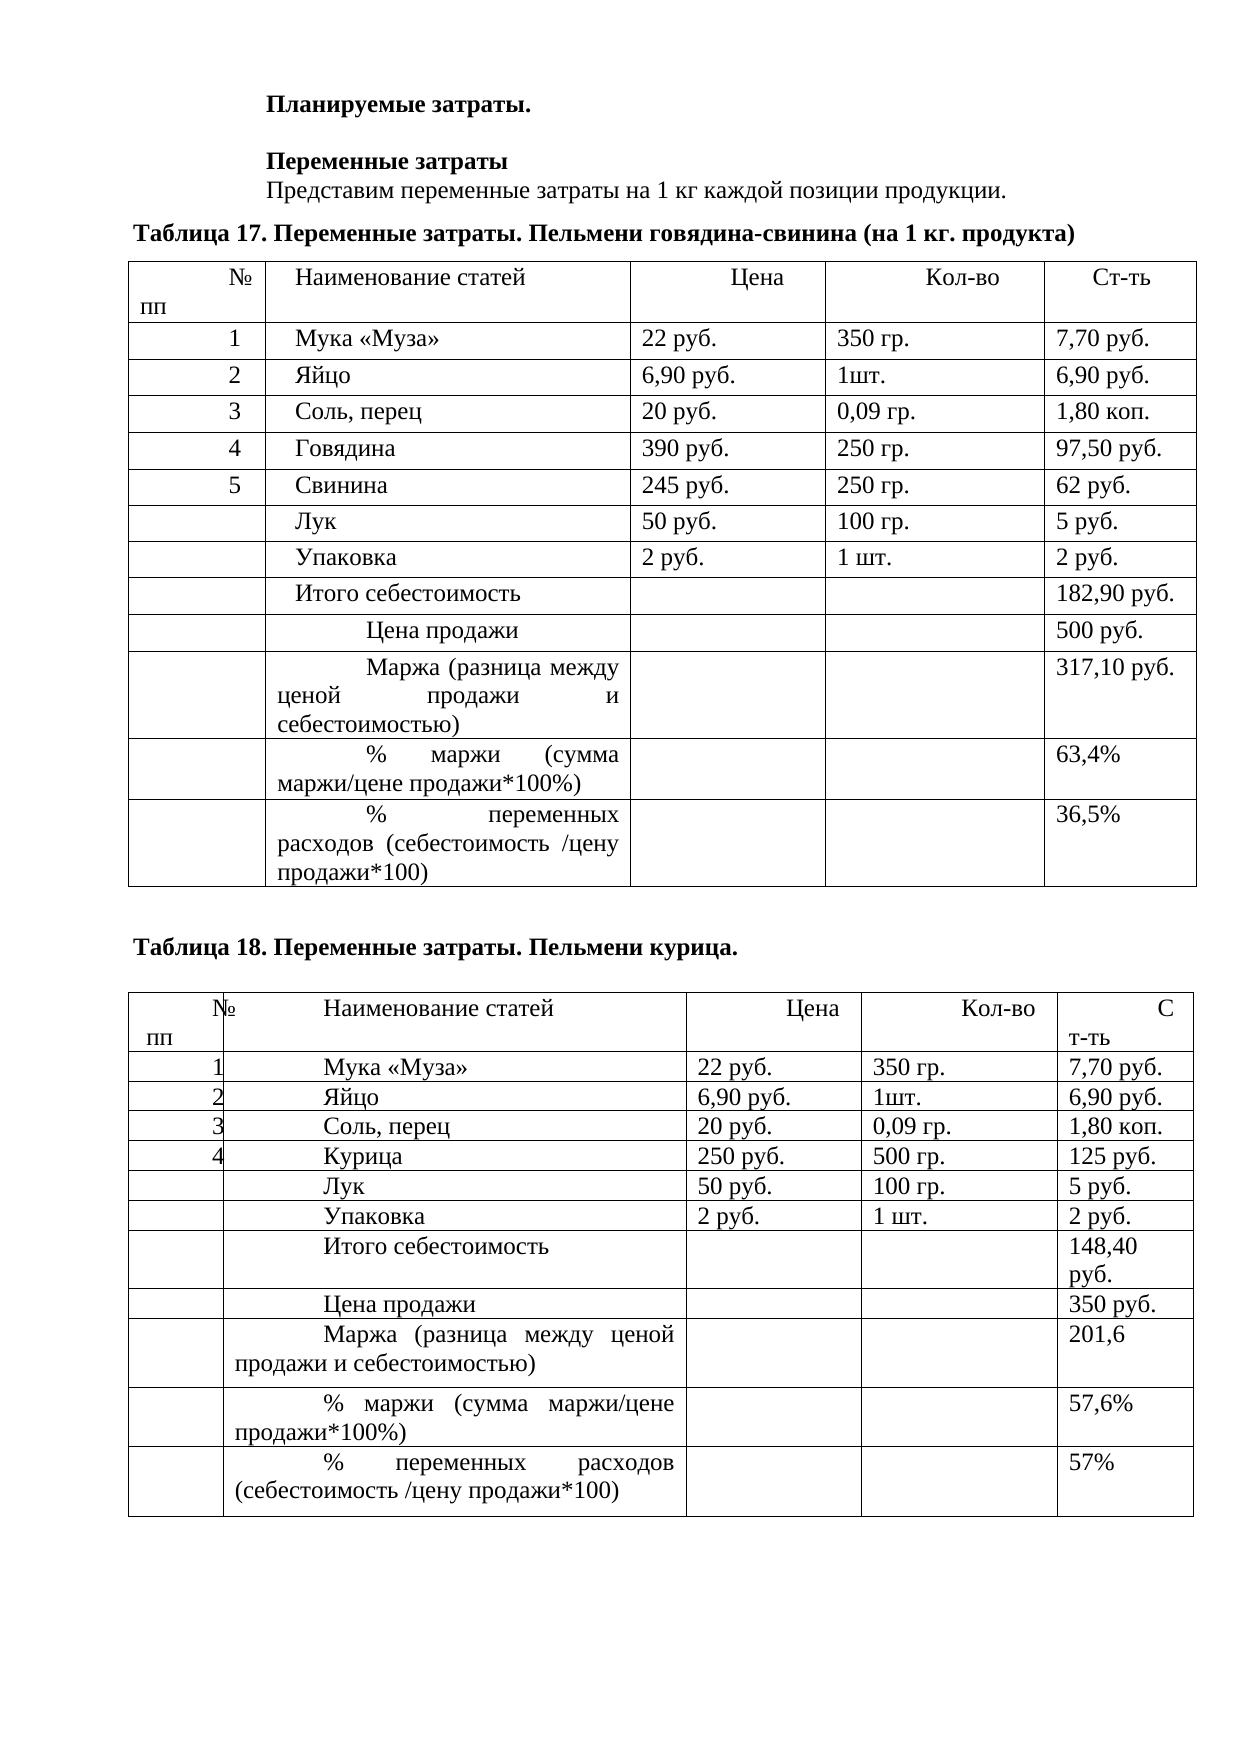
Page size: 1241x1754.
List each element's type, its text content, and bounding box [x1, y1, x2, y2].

table_cell [129, 1231, 223, 1288]
table_cell 250 гр. [826, 433, 1044, 469]
table_cell Лук [224, 1171, 686, 1200]
table_cell 22 руб. [687, 1052, 861, 1081]
table_cell [129, 739, 265, 798]
table_header Цена [687, 993, 861, 1051]
table_cell 7,70 руб. [1045, 323, 1196, 359]
table_cell [826, 615, 1044, 651]
text Таблица 18. Переменные затраты. Пельмени курица. [133, 932, 1181, 961]
table_cell [129, 1388, 223, 1446]
table_cell 1,80 коп. [1058, 1111, 1193, 1140]
table_cell 36,5% [1045, 800, 1196, 886]
table_cell 5 руб. [1058, 1171, 1193, 1200]
text Таблица 17. Переменные затраты. Пельмени говядина-свинина (на 1 кг. продукта) [133, 218, 1181, 247]
table_cell 350 гр. [862, 1052, 1057, 1081]
table_cell Соль, перец [266, 396, 630, 432]
table_header Кол-во [862, 993, 1057, 1051]
table_cell 4 [129, 433, 265, 469]
table_cell 148,40 руб. [1058, 1231, 1193, 1288]
table_cell [631, 652, 825, 738]
table_cell 201,6 [1058, 1319, 1193, 1387]
table_cell 100 гр. [826, 506, 1044, 541]
table_cell [631, 800, 825, 886]
table_cell 4 [129, 1141, 223, 1170]
table_cell Лук [266, 506, 630, 541]
table_cell 1шт. [862, 1082, 1057, 1110]
table_cell Упаковка [266, 542, 630, 577]
table_cell 1 шт. [862, 1201, 1057, 1230]
table_cell [687, 1319, 861, 1387]
table_cell [862, 1388, 1057, 1446]
table_cell 100 гр. [862, 1171, 1057, 1200]
table_cell [826, 652, 1044, 738]
table_cell [631, 578, 825, 614]
table_cell 6,90 руб. [1045, 360, 1196, 395]
table_cell Курица [224, 1141, 686, 1170]
table_cell % маржи (сумма маржи/цене продажи*100%) [224, 1388, 686, 1446]
table_cell 317,10 руб. [1045, 652, 1196, 738]
table_cell % переменных расходов (себестоимость /цену продажи*100) [224, 1447, 686, 1516]
table_cell Яйцо [224, 1082, 686, 1110]
table_cell Говядина [266, 433, 630, 469]
table_cell [862, 1319, 1057, 1387]
table_cell 5 руб. [1045, 506, 1196, 541]
table_cell [826, 800, 1044, 886]
table_cell Итого себестоимость [266, 578, 630, 614]
table_header Наименование статей [224, 993, 686, 1051]
table_cell 350 гр. [826, 323, 1044, 359]
table_cell [826, 739, 1044, 798]
table_cell 182,90 руб. [1045, 578, 1196, 614]
table_cell Цена продажи [266, 615, 630, 651]
table_cell Упаковка [224, 1201, 686, 1230]
table_cell 62 руб. [1045, 470, 1196, 505]
table_cell [129, 615, 265, 651]
table_cell 0,09 гр. [826, 396, 1044, 432]
table_cell 50 руб. [687, 1171, 861, 1200]
table_header Ст-ть [1058, 993, 1193, 1051]
table_cell 500 руб. [1045, 615, 1196, 651]
table_cell 1 [129, 323, 265, 359]
table_cell Маржа (разница между ценой продажи и себестоимостью) [266, 652, 630, 738]
table_cell [826, 578, 1044, 614]
table_cell Маржа (разница между ценой продажи и себестоимостью) [224, 1319, 686, 1387]
table_cell [129, 1171, 223, 1200]
table_cell 6,90 руб. [631, 360, 825, 395]
table_cell [631, 615, 825, 651]
table_cell Свинина [266, 470, 630, 505]
table_cell [129, 800, 265, 886]
table_header Кол-во [826, 262, 1044, 322]
table_cell [129, 1319, 223, 1387]
table_cell 2 [129, 1082, 223, 1110]
table_cell [687, 1388, 861, 1446]
table_cell [129, 1201, 223, 1230]
table_cell 57,6% [1058, 1388, 1193, 1446]
table_cell 7,70 руб. [1058, 1052, 1193, 1081]
table_cell [862, 1231, 1057, 1288]
table_cell [862, 1447, 1057, 1516]
table_cell 390 руб. [631, 433, 825, 469]
table_cell 1шт. [826, 360, 1044, 395]
table_header № пп [129, 262, 265, 322]
table_cell [129, 542, 265, 577]
table_header Наименование статей [266, 262, 630, 322]
table_header Цена [631, 262, 825, 322]
table_header № пп [129, 993, 223, 1051]
table_cell 250 руб. [687, 1141, 861, 1170]
table_cell Цена продажи [224, 1289, 686, 1318]
table_cell 20 руб. [687, 1111, 861, 1140]
table_cell 22 руб. [631, 323, 825, 359]
table_cell 245 руб. [631, 470, 825, 505]
table_cell 50 руб. [631, 506, 825, 541]
table_cell 125 руб. [1058, 1141, 1193, 1170]
table_cell 57% [1058, 1447, 1193, 1516]
table_cell 1 [129, 1052, 223, 1081]
table_cell 1,80 коп. [1045, 396, 1196, 432]
table_cell 3 [129, 396, 265, 432]
table_cell [631, 739, 825, 798]
table_cell 2 руб. [687, 1201, 861, 1230]
table_cell 2 [129, 360, 265, 395]
table_cell 6,90 руб. [687, 1082, 861, 1110]
text Планируемые затраты. [177, 89, 1181, 117]
table_cell [687, 1289, 861, 1318]
table_cell 350 руб. [1058, 1289, 1193, 1318]
table_cell [129, 652, 265, 738]
table_cell 250 гр. [826, 470, 1044, 505]
table_cell 97,50 руб. [1045, 433, 1196, 469]
table_cell % маржи (сумма маржи/цене продажи*100%) [266, 739, 630, 798]
table_cell 500 гр. [862, 1141, 1057, 1170]
table_cell [129, 1447, 223, 1516]
table_cell 6,90 руб. [1058, 1082, 1193, 1110]
table_cell Мука «Муза» [224, 1052, 686, 1081]
table_cell [687, 1447, 861, 1516]
table_cell 20 руб. [631, 396, 825, 432]
table_cell [129, 506, 265, 541]
table_cell [687, 1231, 861, 1288]
table_cell Соль, перец [224, 1111, 686, 1140]
table_cell Яйцо [266, 360, 630, 395]
table_cell 63,4% [1045, 739, 1196, 798]
table_cell 2 руб. [1045, 542, 1196, 577]
table_cell 3 [129, 1111, 223, 1140]
text Представим переменные затраты на 1 кг каждой позиции продукции. [177, 175, 1181, 204]
table_cell % переменных расходов (себестоимость /цену продажи*100) [266, 800, 630, 886]
table_cell [129, 578, 265, 614]
table_cell [862, 1289, 1057, 1318]
text Переменные затраты [177, 146, 1181, 175]
table_header Ст-ть [1045, 262, 1196, 322]
table_cell 5 [129, 470, 265, 505]
table_cell 2 руб. [1058, 1201, 1193, 1230]
table_cell [129, 1289, 223, 1318]
table_cell Мука «Муза» [266, 323, 630, 359]
table_cell 1 шт. [826, 542, 1044, 577]
table_cell Итого себестоимость [224, 1231, 686, 1288]
table_cell 2 руб. [631, 542, 825, 577]
table_cell 0,09 гр. [862, 1111, 1057, 1140]
